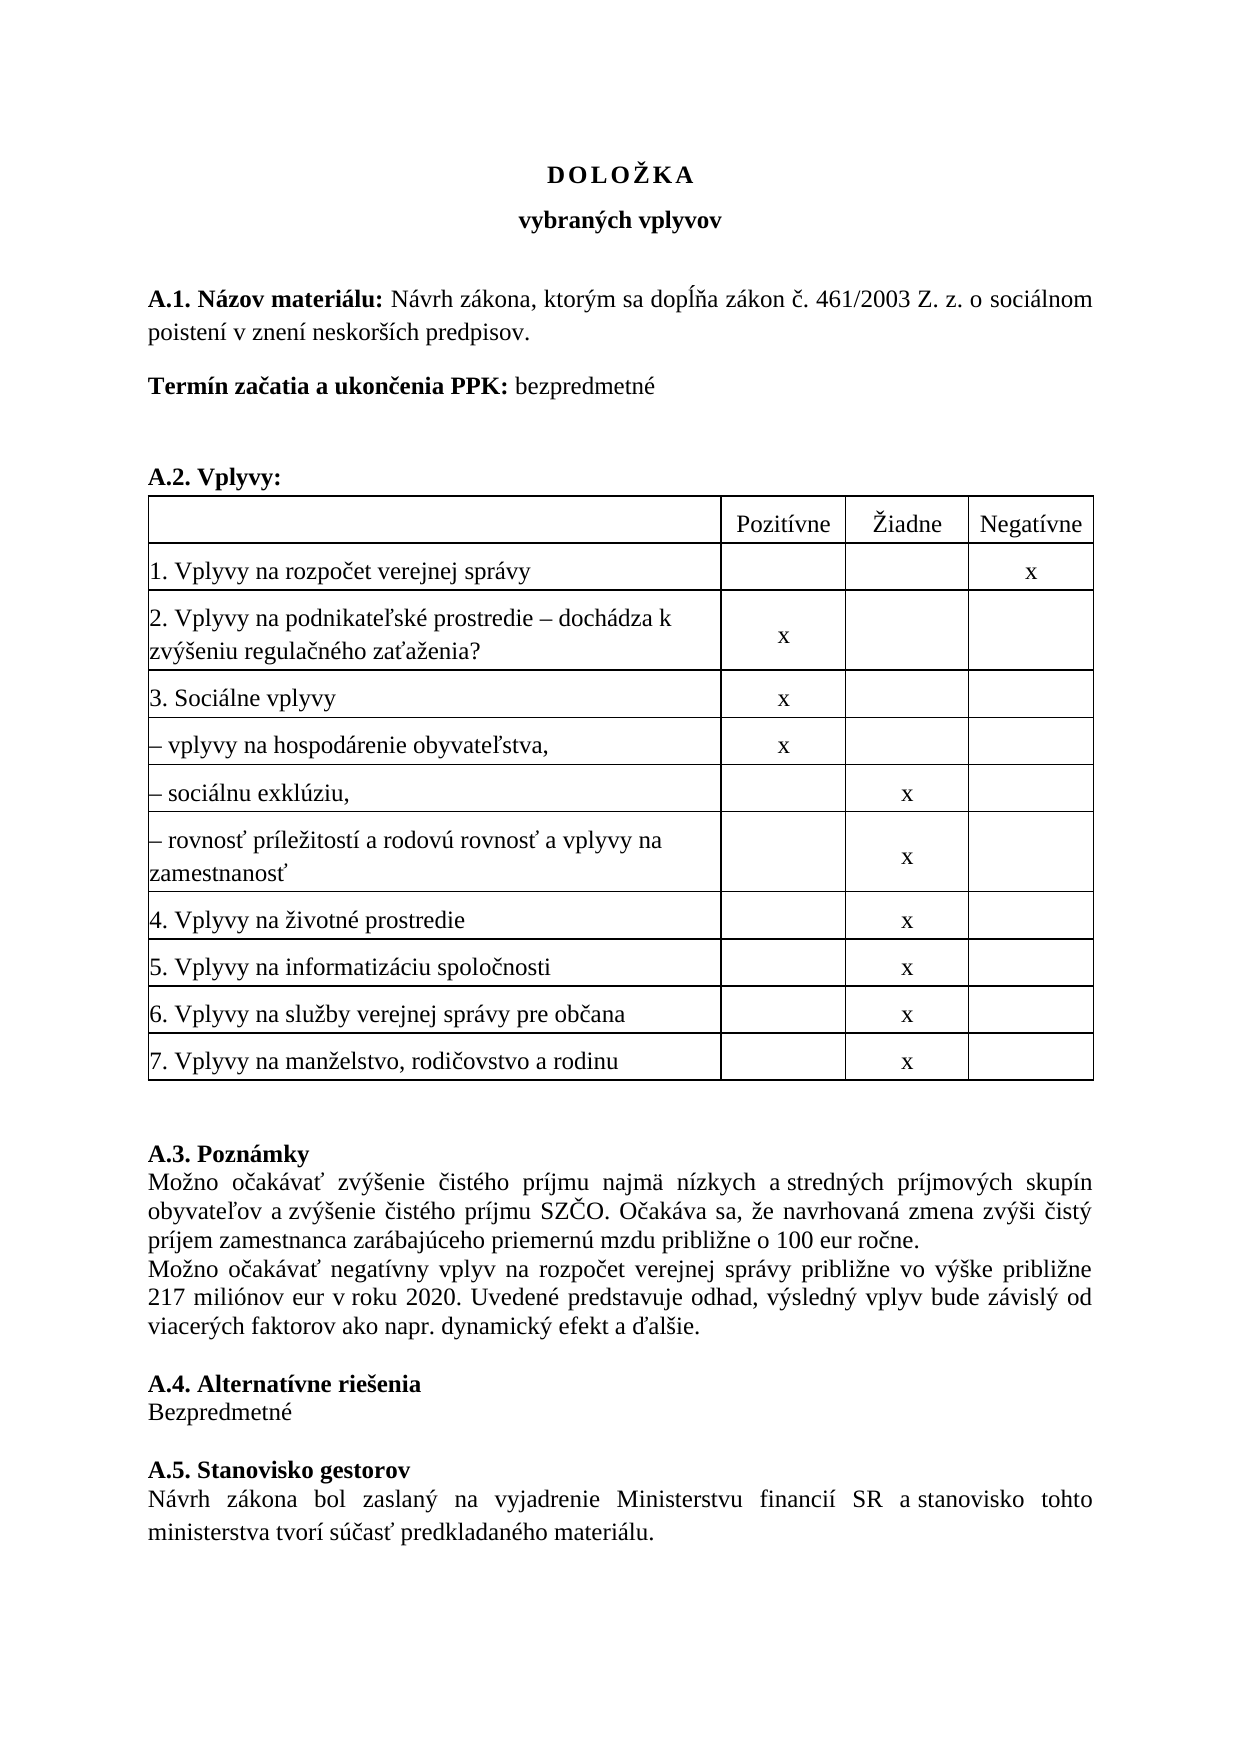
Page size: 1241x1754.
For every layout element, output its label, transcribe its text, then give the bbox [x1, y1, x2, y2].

table_cell 3. Sociálne vplyvy [149, 671, 720, 716]
text Doložka [148, 160, 1093, 189]
table_header Žiadne [846, 497, 968, 542]
text Možno očakávať negatívny vplyv na rozpočet verejnej správy približne vo výške približne 217 miliónov eur v roku 2020. Uvedené predstavuje odhad, výsledný vplyv bude závislý od viacerých faktorov ako napr. dynamický efekt a ďalšie. [148, 1254, 1093, 1340]
table_cell [969, 718, 1093, 763]
table_cell [846, 544, 968, 589]
table_cell x [846, 812, 968, 891]
table_header [149, 497, 720, 542]
table_cell [969, 940, 1093, 985]
table_cell x [722, 591, 845, 669]
text vybraných vplyvov [148, 206, 1093, 234]
text A.2. Vplyvy: [148, 462, 1093, 491]
table_cell [722, 940, 845, 985]
table_header Pozitívne [722, 497, 845, 542]
table_cell – sociálnu exklúziu, [149, 765, 720, 811]
text Návrh zákona bol zaslaný na vyjadrenie Ministerstvu financií SR a stanovisko tohto ministerstva tvorí súčasť predkladaného materiálu. [148, 1484, 1093, 1545]
text A.1. Názov materiálu: Návrh zákona, ktorým sa dopĺňa zákon č. 461/2003 Z. z. o sociálnom poistení v znení neskorších predpisov. [148, 284, 1093, 346]
table_cell – rovnosť príležitostí a rodovú rovnosť a vplyvy na zamestnanosť [149, 812, 720, 891]
table_cell [846, 671, 968, 716]
table_cell [846, 718, 968, 763]
text A.5. Stanovisko gestorov [148, 1455, 1093, 1484]
table_cell [969, 765, 1093, 811]
table_cell x [722, 671, 845, 716]
table_cell x [722, 718, 845, 763]
table_cell [969, 892, 1093, 938]
table_cell 2. Vplyvy na podnikateľské prostredie – dochádza k zvýšeniu regulačného zaťaženia? [149, 591, 720, 669]
text Termín začatia a ukončenia PPK: bezpredmetné [148, 371, 1093, 400]
table_cell [722, 987, 845, 1032]
table_cell x [969, 544, 1093, 589]
table_cell – vplyvy na hospodárenie obyvateľstva, [149, 718, 720, 763]
table_cell [969, 1034, 1093, 1079]
table_cell [722, 812, 845, 891]
table_cell [969, 671, 1093, 716]
text A.4. Alternatívne riešenia [148, 1369, 1093, 1397]
text Bezpredmetné [148, 1397, 1093, 1426]
table_cell [722, 765, 845, 811]
table_cell [846, 591, 968, 669]
table_cell 6. Vplyvy na služby verejnej správy pre občana [149, 987, 720, 1032]
table_cell [722, 892, 845, 938]
table_cell [969, 812, 1093, 891]
table_cell 4. Vplyvy na životné prostredie [149, 892, 720, 938]
table_header Negatívne [969, 497, 1093, 542]
table_cell 5. Vplyvy na informatizáciu spoločnosti [149, 940, 720, 985]
table_cell [722, 544, 845, 589]
table_cell x [846, 1034, 968, 1079]
text A.3. Poznámky [148, 1139, 1093, 1167]
table_cell x [846, 940, 968, 985]
table_cell [969, 987, 1093, 1032]
table_cell [722, 1034, 845, 1079]
table_cell x [846, 987, 968, 1032]
text Možno očakávať zvýšenie čistého príjmu najmä nízkych a stredných príjmových skupín obyvateľov a zvýšenie čistého príjmu SZČO. Očakáva sa, že navrhovaná zmena zvýši čistý príjem zamestnanca zarábajúceho priemernú mzdu približne o 100 eur ročne. [148, 1167, 1093, 1254]
table_cell 1. Vplyvy na rozpočet verejnej správy [149, 544, 720, 589]
table_cell x [846, 765, 968, 811]
table_cell x [846, 892, 968, 938]
table_cell 7. Vplyvy na manželstvo, rodičovstvo a rodinu [149, 1034, 720, 1079]
table_cell [969, 591, 1093, 669]
